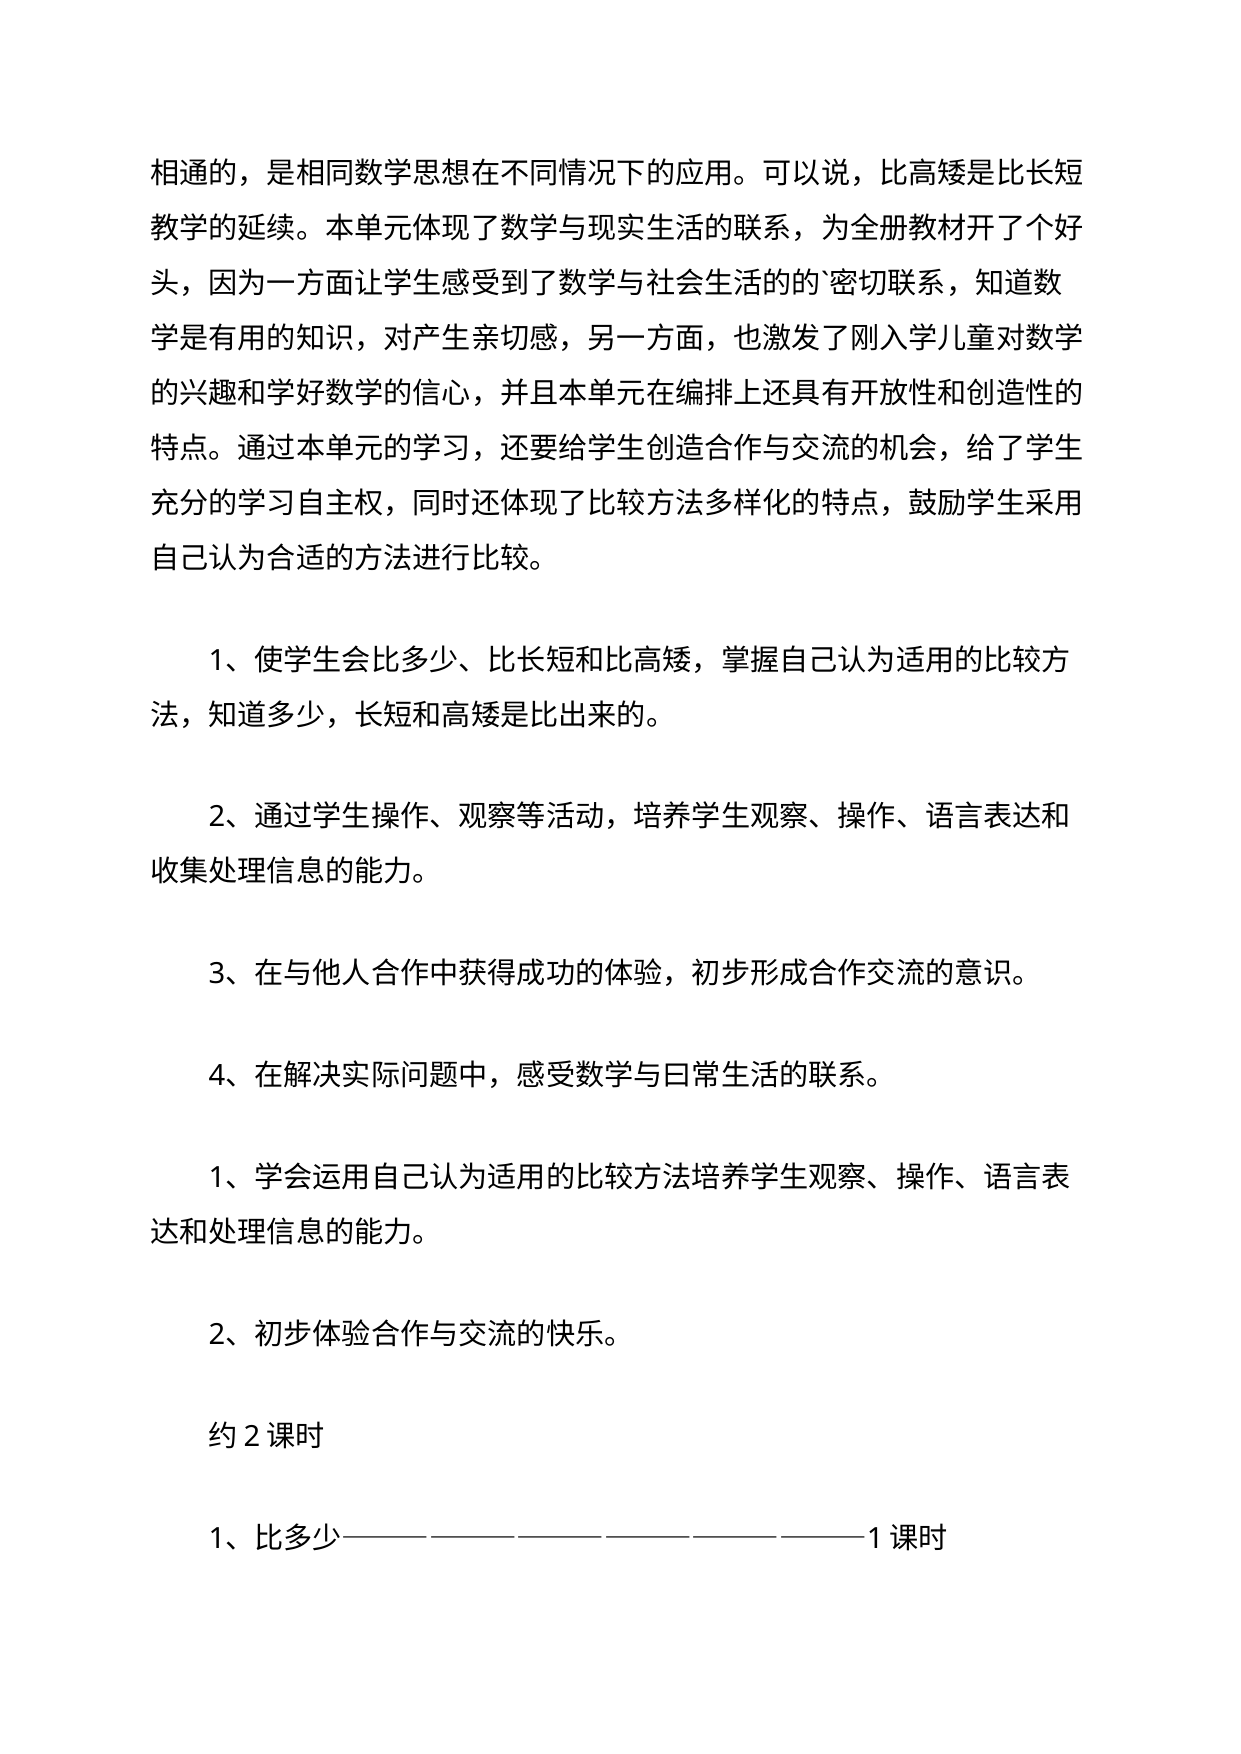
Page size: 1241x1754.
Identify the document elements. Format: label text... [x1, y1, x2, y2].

text 1、使学生会比多少、比长短和比高矮，掌握自己认为适用的比较方法，知道多少，长短和高矮是比出来的。 [150, 636, 1090, 733]
text 2、通过学生操作、观察等活动，培养学生观察、操作、语言表达和收集处理信息的能力。 [150, 793, 1090, 890]
text 1、比多少——————————————————1课时 [150, 1514, 1090, 1557]
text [150, 150, 1090, 577]
text 1、学会运用自己认为适用的比较方法培养学生观察、操作、语言表达和处理信息的能力。 [150, 1154, 1090, 1251]
text 3、在与他人合作中获得成功的体验，初步形成合作交流的意识。 [150, 950, 1090, 992]
text 2、初步体验合作与交流的快乐。 [150, 1310, 1090, 1353]
text 4、在解决实际问题中，感受数学与曰常生活的联系。 [150, 1052, 1090, 1094]
text 约2课时 [150, 1412, 1090, 1455]
